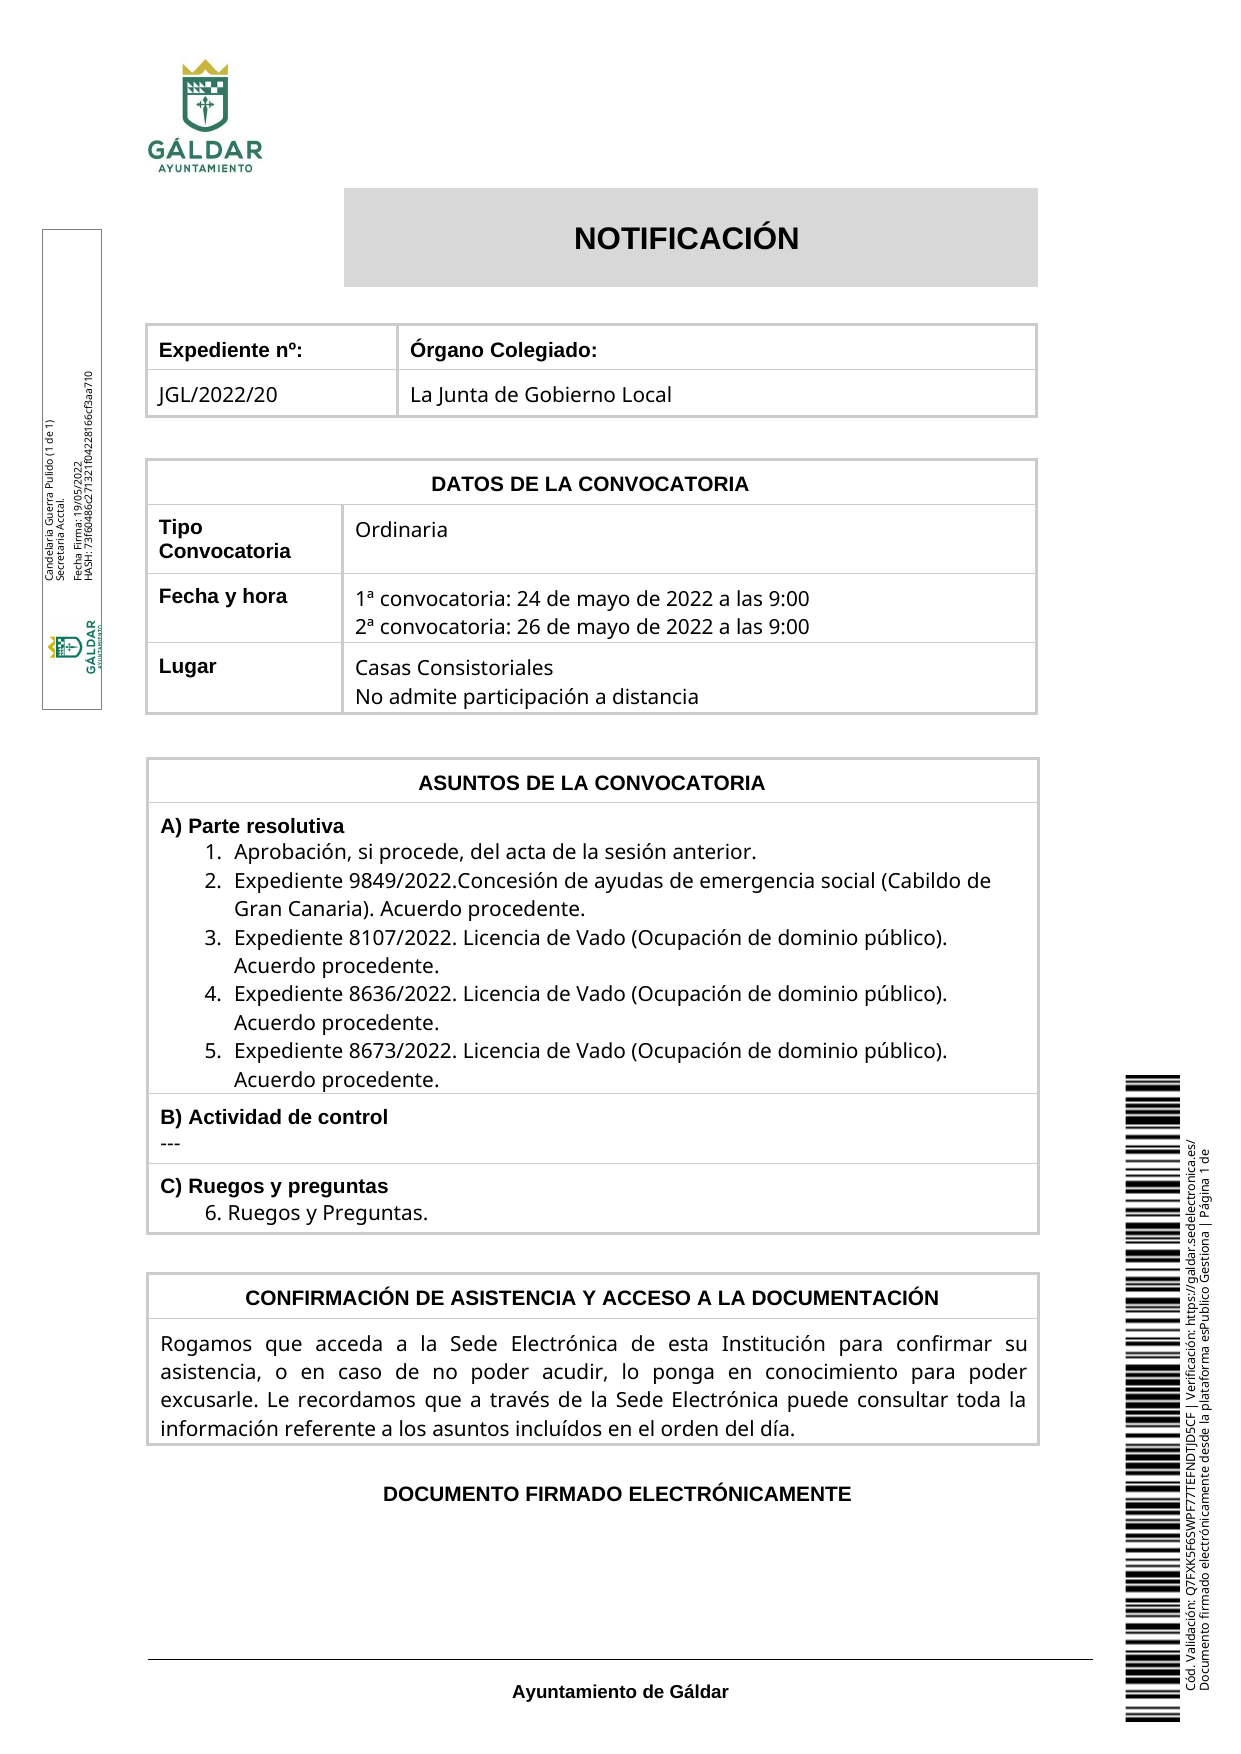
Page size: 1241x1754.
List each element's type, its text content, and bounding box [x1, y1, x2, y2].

table_header CONFIRMACIÓN DE ASISTENCIA Y ACCESO A LA DOCUMENTACIÓN [149, 1275, 1037, 1317]
table_cell B) Actividad de control --- [149, 1094, 1037, 1163]
table_cell C) Ruegos y preguntas 6. Ruegos y Preguntas. [149, 1164, 1037, 1232]
picture [1125, 1075, 1180, 1722]
picture [147, 58, 263, 173]
table_cell Rogamos que acceda a la Sede Electrónica de esta Institución para confirmar su asistencia, o en caso de no poder acudir, lo ponga en conocimiento para poder excusarle. Le recordamos que a través de la Sede Electrónica puede consultar toda la información referente a los asuntos incluídos en el orden del día. [149, 1319, 1037, 1442]
picture [47, 620, 101, 674]
text Ayuntamiento de Gáldar [288, 1681, 952, 1703]
text DOCUMENTO FIRMADO ELECTRÓNICAMENTE [283, 1482, 952, 1506]
table_header ASUNTOS DE LA CONVOCATORIA [149, 760, 1037, 802]
table_cell Parte resolutiva Aprobación, si procede, del acta de la sesión anterior. Expediente 9849/2022.Concesión de ayudas de emergencia social (Cabildo de Gran Canaria). Acuerdo procedente. Expediente 8107/2022. Licencia de Vado (Ocupación de dominio público). Acuerdo procedente. Expediente 8636/2022. Licencia de Vado (Ocupación de dominio público). Acuerdo procedente. Expediente 8673/2022. Licencia de Vado (Ocupación de dominio público). Acuerdo procedente. [149, 803, 1037, 1093]
